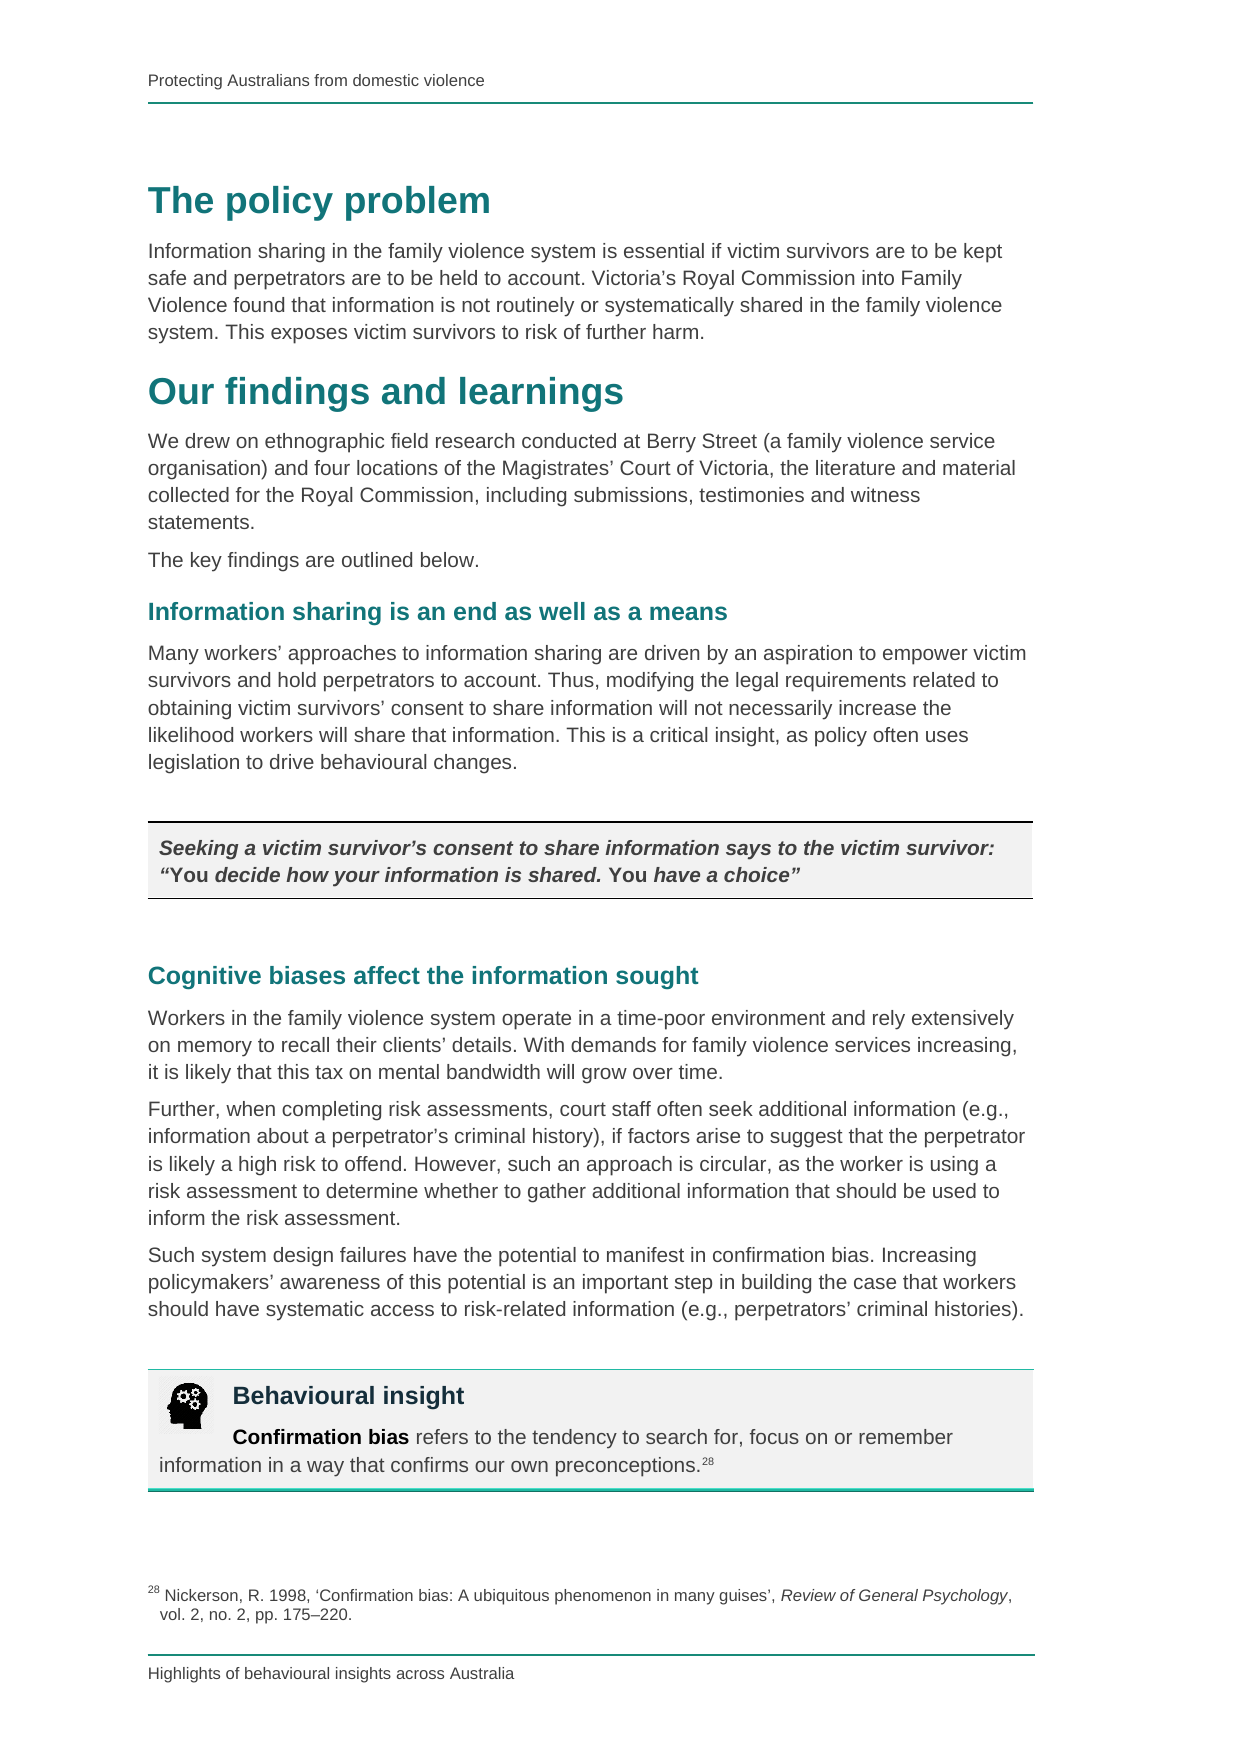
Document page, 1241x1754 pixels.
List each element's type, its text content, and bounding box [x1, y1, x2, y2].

text Information sharing in the family violence system is essential if victim survivors are to be kept safe and perpetrators are to be held to account. Victoria’s Royal Commission into Family Violence found that information is not routinely or systematically shared in the family violence system. This exposes victim survivors to risk of further harm. [148, 236, 1033, 344]
text Workers in the family violence system operate in a time-poor environment and rely extensively on memory to recall their clients’ details. With demands for family violence services increasing, it is likely that this tax on mental bandwidth will grow over time. [148, 1002, 1033, 1084]
text The key findings are outlined below. [148, 544, 1033, 572]
table_header Behavioural insight Confirmation bias refers to the tendency to search for, focus on or remember information in a way that confirms our own preconceptions. [148, 1370, 1033, 1488]
table_header Seeking a victim survivor’s consent to share information says to the victim survivor: “You decide how your information is shared. You have a choice” [148, 823, 1032, 897]
picture [157, 1375, 214, 1432]
text Many workers’ approaches to information sharing are driven by an aspiration to empower victim survivors and hold perpetrators to account. Thus, modifying the legal requirements related to obtaining victim survivors’ consent to share information will not necessarily increase the likelihood workers will share that information. This is a critical insight, as policy often uses legislation to drive behavioural changes. [148, 638, 1033, 773]
text Further, when completing risk assessments, court staff often seek additional information (e.g., information about a perpetrator’s criminal history), if factors arise to suggest that the perpetrator is likely a high risk to offend. However, such an approach is circular, as the worker is using a risk assessment to determine whether to gather additional information that should be used to inform the risk assessment. [148, 1094, 1033, 1229]
text We drew on ethnographic field research conducted at Berry Street (a family violence service organisation) and four locations of the Magistrates’ Court of Victoria, the literature and material collected for the Royal Commission, including submissions, testimonies and witness statements. [148, 426, 1033, 534]
text Information sharing is an end as well as a means [148, 597, 1033, 625]
text The policy problem [148, 178, 1033, 222]
text Our findings and learnings [148, 369, 1033, 412]
text Cognitive biases affect the information sought [148, 961, 1033, 990]
text Such system design failures have the potential to manifest in confirmation bias. Increasing policymakers’ awareness of this potential is an important step in building the case that workers should have systematic access to risk-related information (e.g., perpetrators’ criminal histories). [148, 1240, 1033, 1321]
